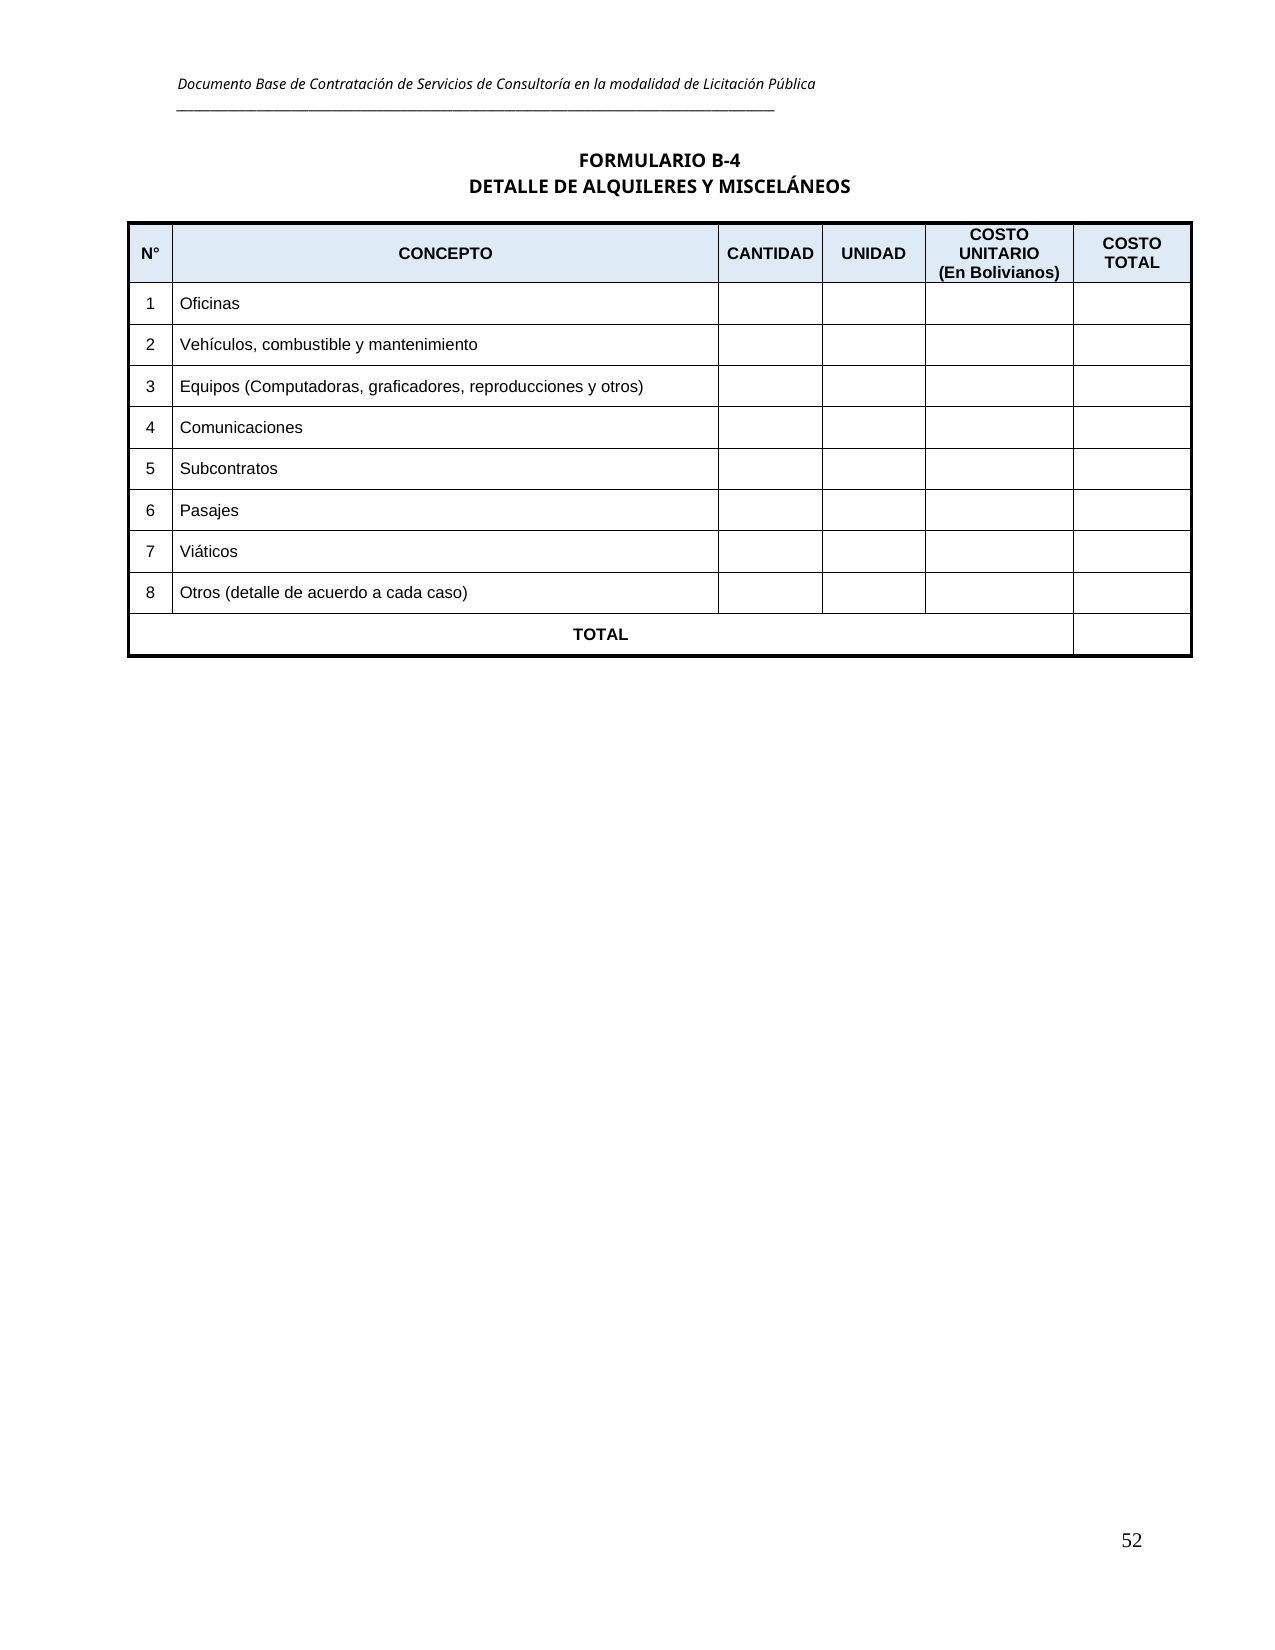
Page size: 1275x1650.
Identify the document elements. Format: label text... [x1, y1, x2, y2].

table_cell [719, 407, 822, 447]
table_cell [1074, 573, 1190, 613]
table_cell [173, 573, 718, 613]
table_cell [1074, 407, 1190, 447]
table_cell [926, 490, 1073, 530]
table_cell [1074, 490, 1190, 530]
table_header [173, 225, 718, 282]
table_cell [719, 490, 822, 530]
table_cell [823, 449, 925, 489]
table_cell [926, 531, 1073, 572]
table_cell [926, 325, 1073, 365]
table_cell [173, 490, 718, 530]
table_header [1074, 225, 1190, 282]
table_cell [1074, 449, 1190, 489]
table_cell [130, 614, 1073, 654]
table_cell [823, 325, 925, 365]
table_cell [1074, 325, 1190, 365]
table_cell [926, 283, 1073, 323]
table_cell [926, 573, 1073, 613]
text FORMULARIO B-4 [177, 148, 1142, 173]
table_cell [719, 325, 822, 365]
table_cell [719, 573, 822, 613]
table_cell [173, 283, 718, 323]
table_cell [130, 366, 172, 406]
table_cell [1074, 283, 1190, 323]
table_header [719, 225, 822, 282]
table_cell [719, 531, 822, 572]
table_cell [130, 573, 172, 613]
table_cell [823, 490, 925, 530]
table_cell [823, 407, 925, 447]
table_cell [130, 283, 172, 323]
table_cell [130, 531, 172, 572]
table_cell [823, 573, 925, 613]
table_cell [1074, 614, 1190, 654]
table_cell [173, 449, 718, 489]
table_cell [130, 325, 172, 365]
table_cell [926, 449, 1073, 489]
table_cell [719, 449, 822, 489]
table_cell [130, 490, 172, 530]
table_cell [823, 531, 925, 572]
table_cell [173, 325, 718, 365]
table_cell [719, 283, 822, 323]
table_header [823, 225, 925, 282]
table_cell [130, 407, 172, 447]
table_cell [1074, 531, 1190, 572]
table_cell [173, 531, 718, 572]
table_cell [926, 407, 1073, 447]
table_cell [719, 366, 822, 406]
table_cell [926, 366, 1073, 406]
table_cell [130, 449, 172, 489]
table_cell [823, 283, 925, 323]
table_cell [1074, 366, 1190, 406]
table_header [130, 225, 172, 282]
text DETALLE DE ALQUILERES Y MISCELÁNEOS [177, 173, 1142, 199]
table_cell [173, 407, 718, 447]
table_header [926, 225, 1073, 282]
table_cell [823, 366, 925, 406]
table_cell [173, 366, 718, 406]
